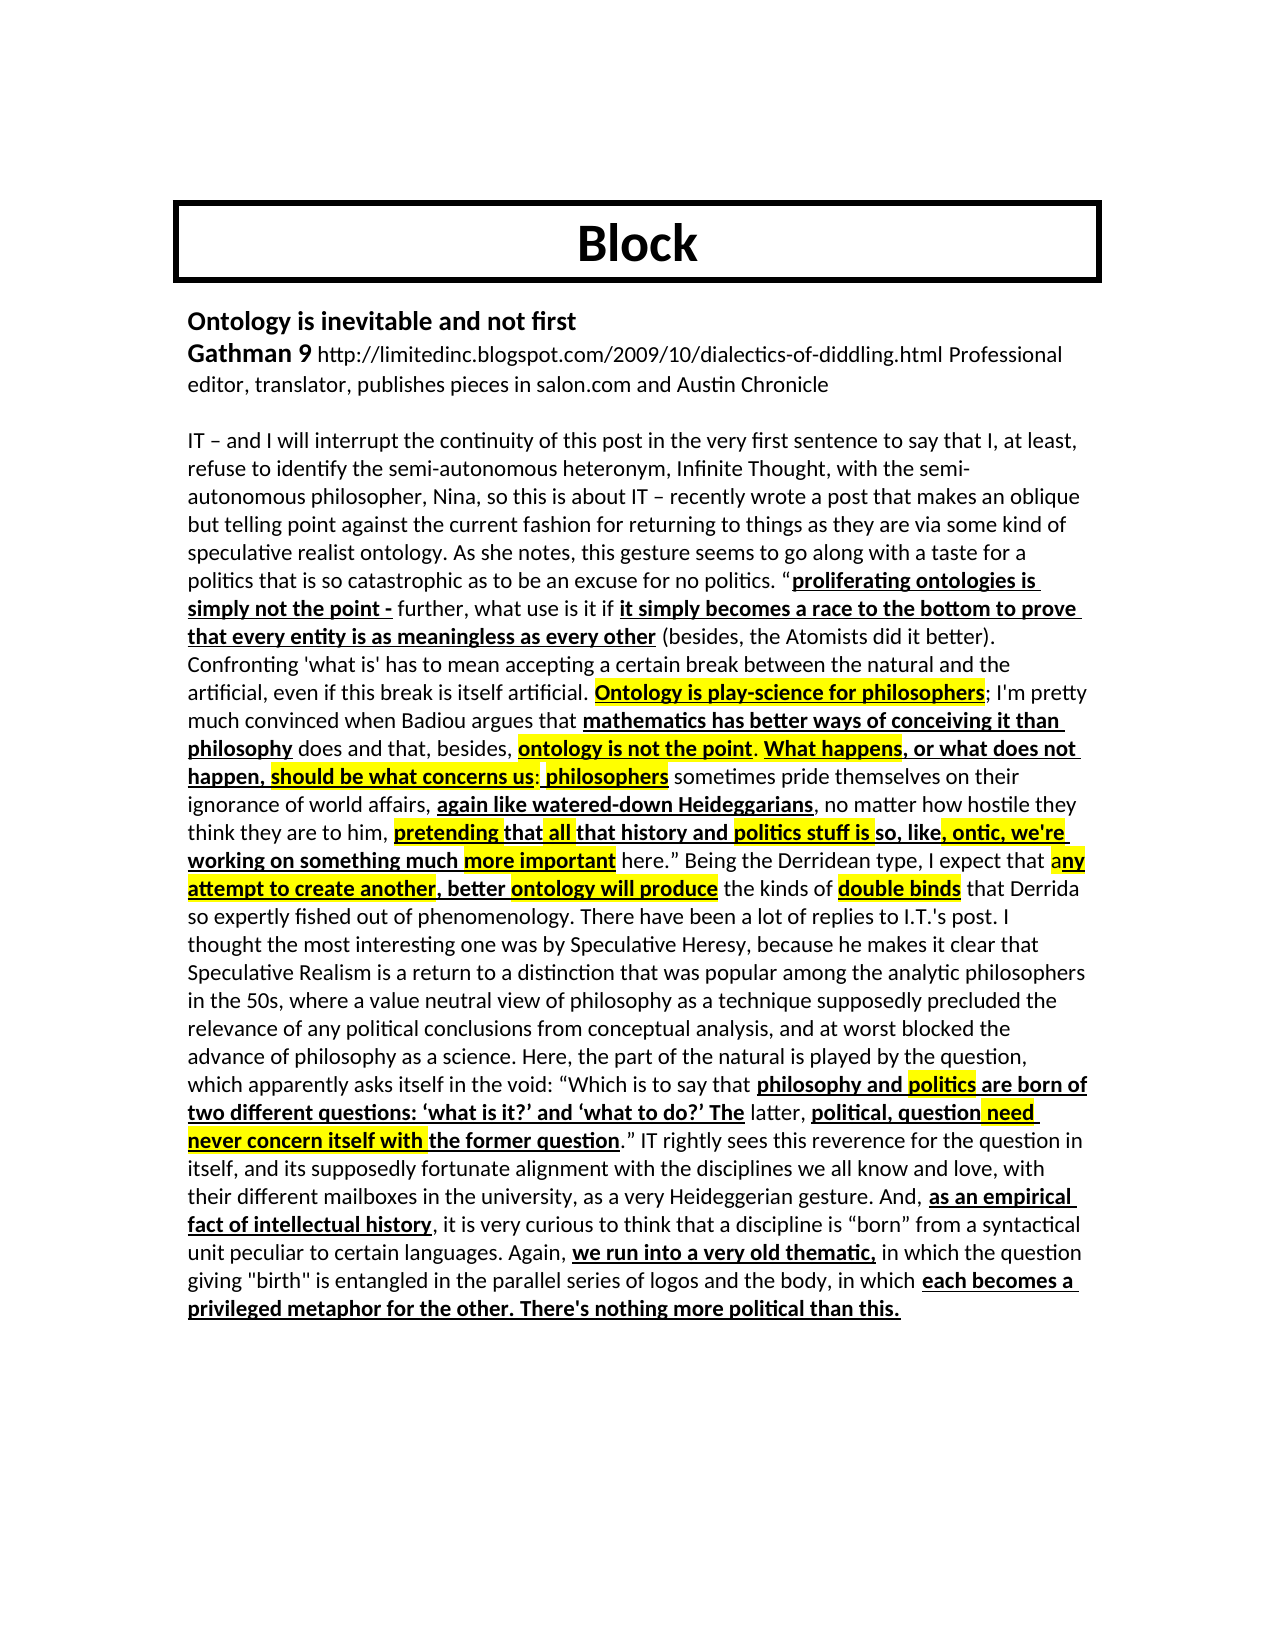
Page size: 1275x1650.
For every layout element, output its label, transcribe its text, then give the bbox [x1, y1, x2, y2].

text IT – and I will interrupt the continuity of this post in the very first sentence to say that I, at least, refuse to identify the semi-autonomous heteronym, Infinite Thought, with the semi-autonomous philosopher, Nina, so this is about IT – recently wrote a post that makes an oblique but telling point against the current fashion for returning to things as they are via some kind of speculative realist ontology. As she notes, this gesture seems to go along with a taste for a politics that is so catastrophic as to be an excuse for no politics. “proliferating ontologies is simply not the point - further, what use is it if it simply becomes a race to the bottom to prove that every entity is as meaningless as every other (besides, the Atomists did it better). Confronting 'what is' has to mean accepting a certain break between the natural and the artificial, even if this break is itself artificial. Ontology is play-science for philosophers; I'm pretty much convinced when Badiou argues that mathematics has better ways of conceiving it than philosophy does and that, besides, ontology is not the point. What happens, or what does not happen, should be what concerns us: philosophers sometimes pride themselves on their ignorance of world affairs, again like watered-down Heideggarians, no matter how hostile they think they are to him, pretending that all that history and politics stuff is so, like, ontic, we're working on something much more important here.” Being the Derridean type, I expect that any attempt to create another, better ontology will produce the kinds of double binds that Derrida so expertly fished out of phenomenology. There have been a lot of replies to I.T.'s post. I thought the most interesting one was by Speculative Heresy, because he makes it clear that Speculative Realism is a return to a distinction that was popular among the analytic philosophers in the 50s, where a value neutral view of philosophy as a technique supposedly precluded the relevance of any political conclusions from conceptual analysis, and at worst blocked the advance of philosophy as a science. Here, the part of the natural is played by the question, which apparently asks itself in the void: “Which is to say that philosophy and politics are born of two different questions: ‘what is it?’ and ‘what to do?’ The latter, political, question need never concern itself with the former question.” IT rightly sees this reverence for the question in itself, and its supposedly fortunate alignment with the disciplines we all know and love, with their different mailboxes in the university, as a very Heideggerian gesture. And, as an empirical fact of intellectual history, it is very curious to think that a discipline is “born” from a syntactical unit peculiar to certain languages. Again, we run into a very old thematic, in which the question giving "birth" is entangled in the parallel series of logos and the body, in which each becomes a privileged metaphor for the other. There's nothing more political than this. [187, 426, 1087, 1322]
text Gathman 9 http://limitedinc.blogspot.com/2009/10/dialectics-of-diddling.html Professional editor, translator, publishes pieces in salon.com and Austin Chronicle [187, 337, 1087, 398]
subtitle Ontology is inevitable and not first [187, 304, 1087, 337]
subtitle Block [179, 206, 1096, 277]
